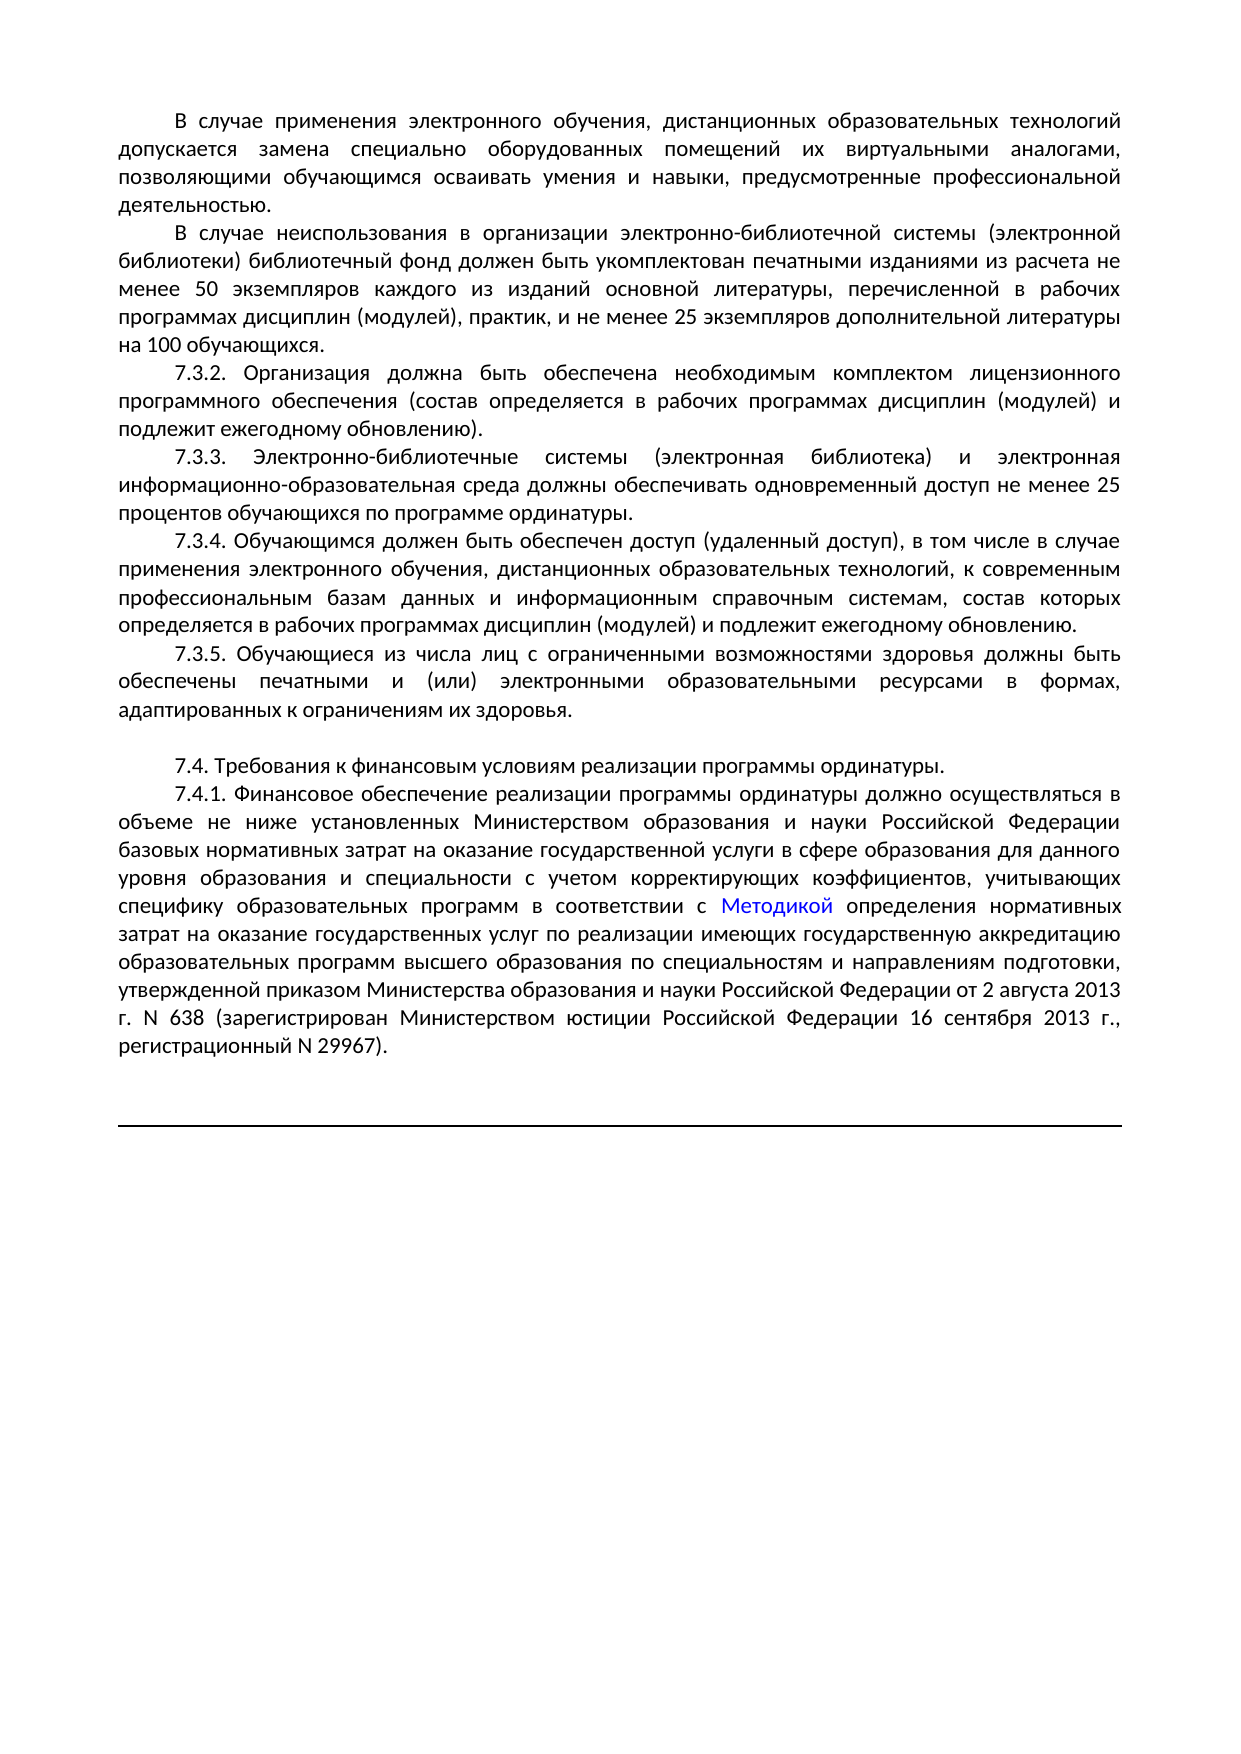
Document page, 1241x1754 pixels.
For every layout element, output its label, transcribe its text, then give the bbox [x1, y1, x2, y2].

text 7.3.3. Электронно-библиотечные системы (электронная библиотека) и электронная информационно-образовательная среда должны обеспечивать одновременный доступ не менее 25 процентов обучающихся по программе ординатуры. [118, 442, 1122, 527]
text В случае неиспользования в организации электронно-библиотечной системы (электронной библиотеки) библиотечный фонд должен быть укомплектован печатными изданиями из расчета не менее 50 экземпляров каждого из изданий основной литературы, перечисленной в рабочих программах дисциплин (модулей), практик, и не менее 25 экземпляров дополнительной литературы на 100 обучающихся. [118, 218, 1122, 358]
text 7.4. Требования к финансовым условиям реализации программы ординатуры. [118, 751, 1122, 779]
text 7.4.1. Финансовое обеспечение реализации программы ординатуры должно осуществляться в объеме не ниже установленных Министерством образования и науки Российской Федерации базовых нормативных затрат на оказание государственной услуги в сфере образования для данного уровня образования и специальности с учетом корректирующих коэффициентов, учитывающих специфику образовательных программ в соответствии с Методикой определения нормативных затрат на оказание государственных услуг по реализации имеющих государственную аккредитацию образовательных программ высшего образования по специальностям и направлениям подготовки, утвержденной приказом Министерства образования и науки Российской Федерации от 2 августа 2013 г. N 638 (зарегистрирован Министерством юстиции Российской Федерации 16 сентября 2013 г., регистрационный N 29967). [118, 779, 1122, 1059]
text В случае применения электронного обучения, дистанционных образовательных технологий допускается замена специально оборудованных помещений их виртуальными аналогами, позволяющими обучающимся осваивать умения и навыки, предусмотренные профессиональной деятельностью. [118, 106, 1122, 218]
text 7.3.2. Организация должна быть обеспечена необходимым комплектом лицензионного программного обеспечения (состав определяется в рабочих программах дисциплин (модулей) и подлежит ежегодному обновлению). [118, 358, 1122, 442]
text 7.3.5. Обучающиеся из числа лиц с ограниченными возможностями здоровья должны быть обеспечены печатными и (или) электронными образовательными ресурсами в формах, адаптированных к ограничениям их здоровья. [118, 639, 1122, 723]
text 7.3.4. Обучающимся должен быть обеспечен доступ (удаленный доступ), в том числе в случае применения электронного обучения, дистанционных образовательных технологий, к современным профессиональным базам данных и информационным справочным системам, состав которых определяется в рабочих программах дисциплин (модулей) и подлежит ежегодному обновлению. [118, 527, 1122, 639]
